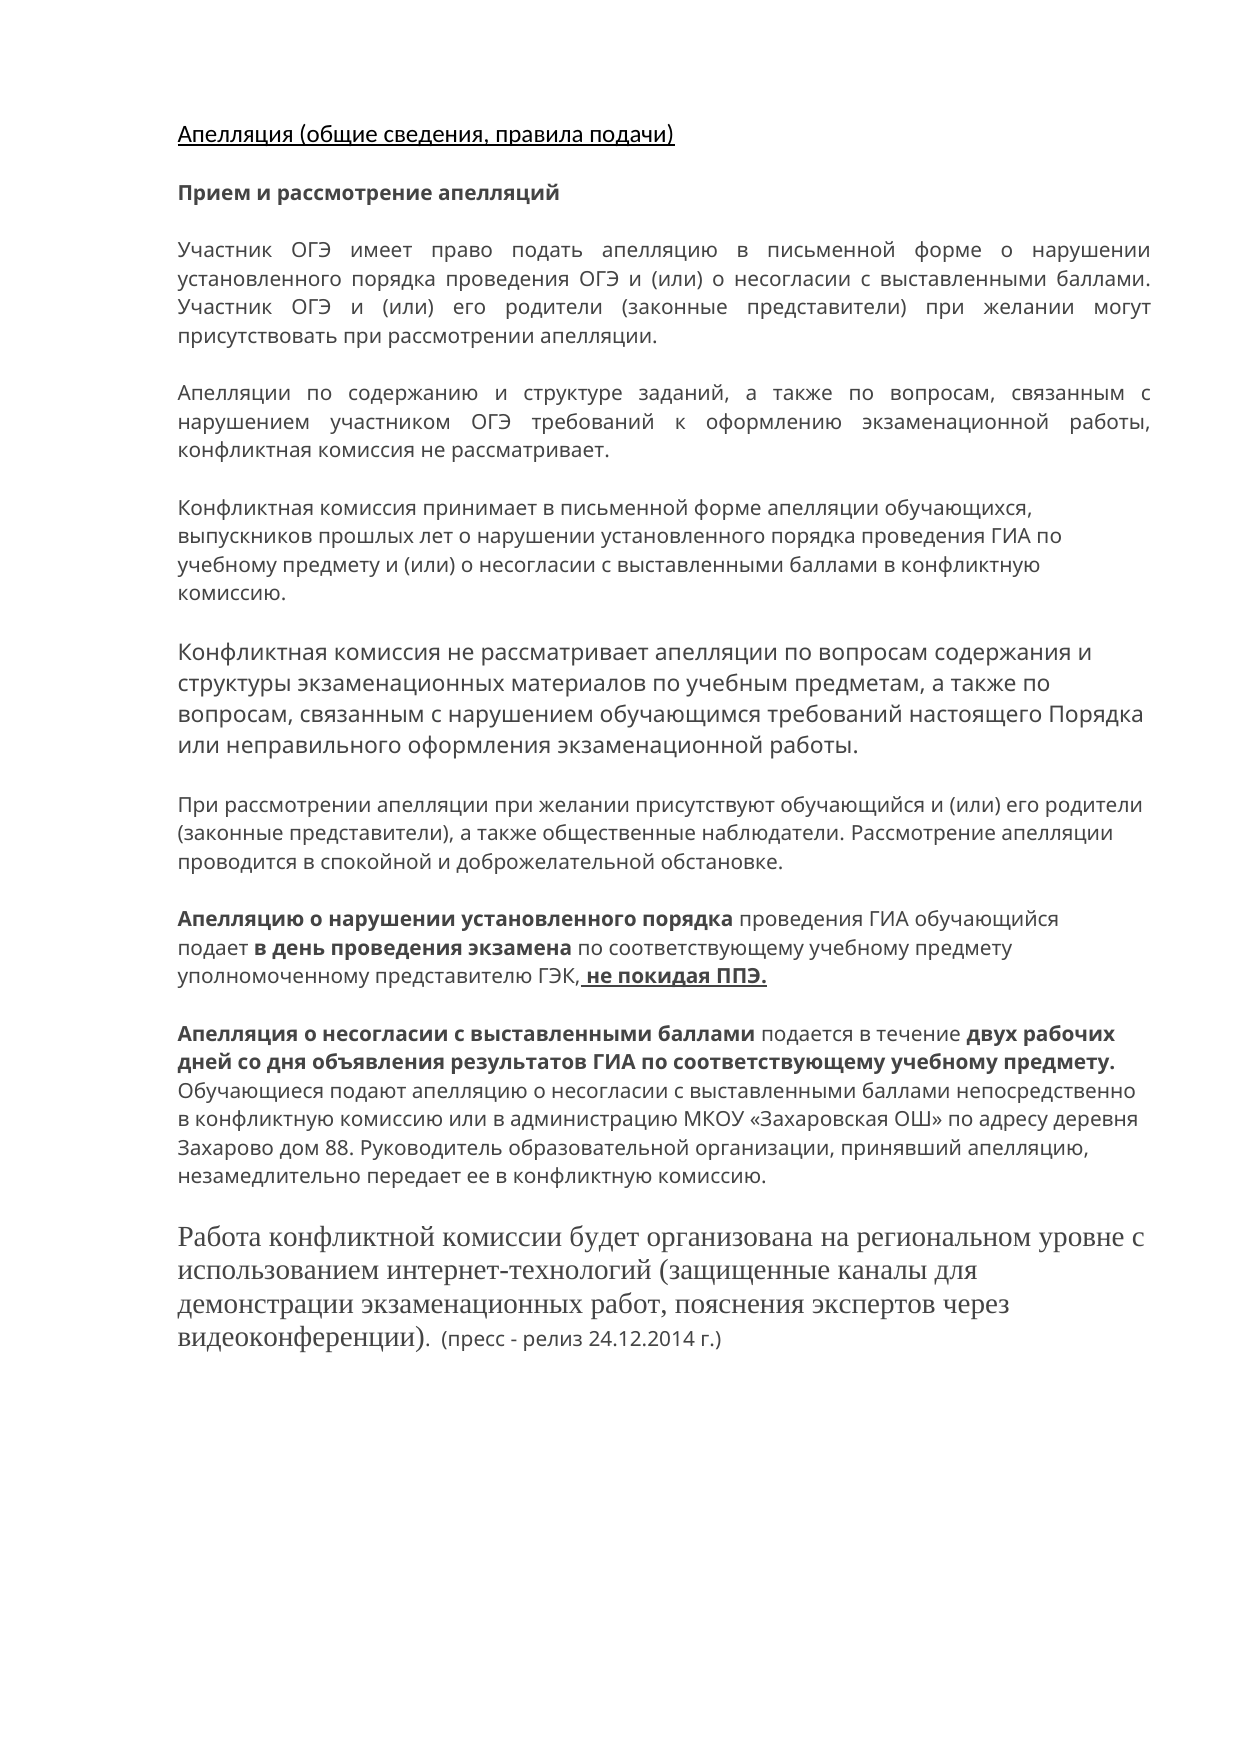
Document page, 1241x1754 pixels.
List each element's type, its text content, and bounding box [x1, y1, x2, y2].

text Работа конфликтной комиссии будет организована на региональном уровне с использованием интернет-технологий (защищенные каналы для демонстрации экзаменационных работ, пояснения экспертов через видеоконференции). (пресс - релиз 24.12.2014 г.​​) [177, 1219, 1152, 1353]
text Прием и рассмотрение апелляций [177, 178, 1152, 206]
text Участник ОГЭ имеет право подать апелляцию в письменной форме о нарушении установленного порядка проведения ОГЭ и (или) о несогласии с выставленными баллами. Участник ОГЭ и (или) его родители (законные представители) при желании могут присутствовать при рассмотрении апелляции. [177, 235, 1152, 349]
text Апелляция о несогласии с выставленными баллами подается в течение двух рабочих дней со дня объявления результатов ГИА по соответствующему учебному предмету. Обучающиеся подают апелляцию о несогласии с выставленными баллами непосредственно в конфликтную комиссию или в администрацию МКОУ «Захаровская ОШ» по адресу деревня Захарово дом 88. Руководитель образовательной организации, принявший апелляцию, незамедлительно передает ее в конфликтную комиссию. [177, 1019, 1152, 1189]
text При рассмотрении апелляции при желании присутствуют обучающийся и (или) его родители (законные представители), а также общественные наблюдатели. ​Рассмотрение апелляции проводится в спокойной и доброжелательной обстановке. [177, 790, 1152, 875]
text Конфликтная комиссия не рассматривает апелляции по вопросам содержания и структуры экзаменационных материалов по учебным предметам, а также по вопросам, связанным с нарушением обучающимся требований настоящего Порядка или неправильного оформления экзаменационной работы.​ [177, 636, 1152, 761]
text Апелляция (общие сведения, правила подачи) [177, 118, 1152, 149]
text Апелляцию о нарушении установленного порядка проведения ГИА обучающийся подает в день проведения экзамена по соответствующему учебному предмету уполномоченному представителю ГЭК, не покидая ППЭ. [177, 904, 1152, 990]
text Конфликтная комиссия принимает в письменной форме апелляции обучающихся, выпускников прошлых лет о нарушении установленного порядка проведения ГИА по учебному предмету и (или) о несогласии с выставленными баллами в конфликтную комиссию. [177, 493, 1152, 607]
text Апелляции по содержанию и структуре заданий, а также по вопросам, связанным с нарушением участником ОГЭ требований к оформлению экзаменационной работы, конфликтная комиссия не рассматривает. [177, 378, 1152, 464]
